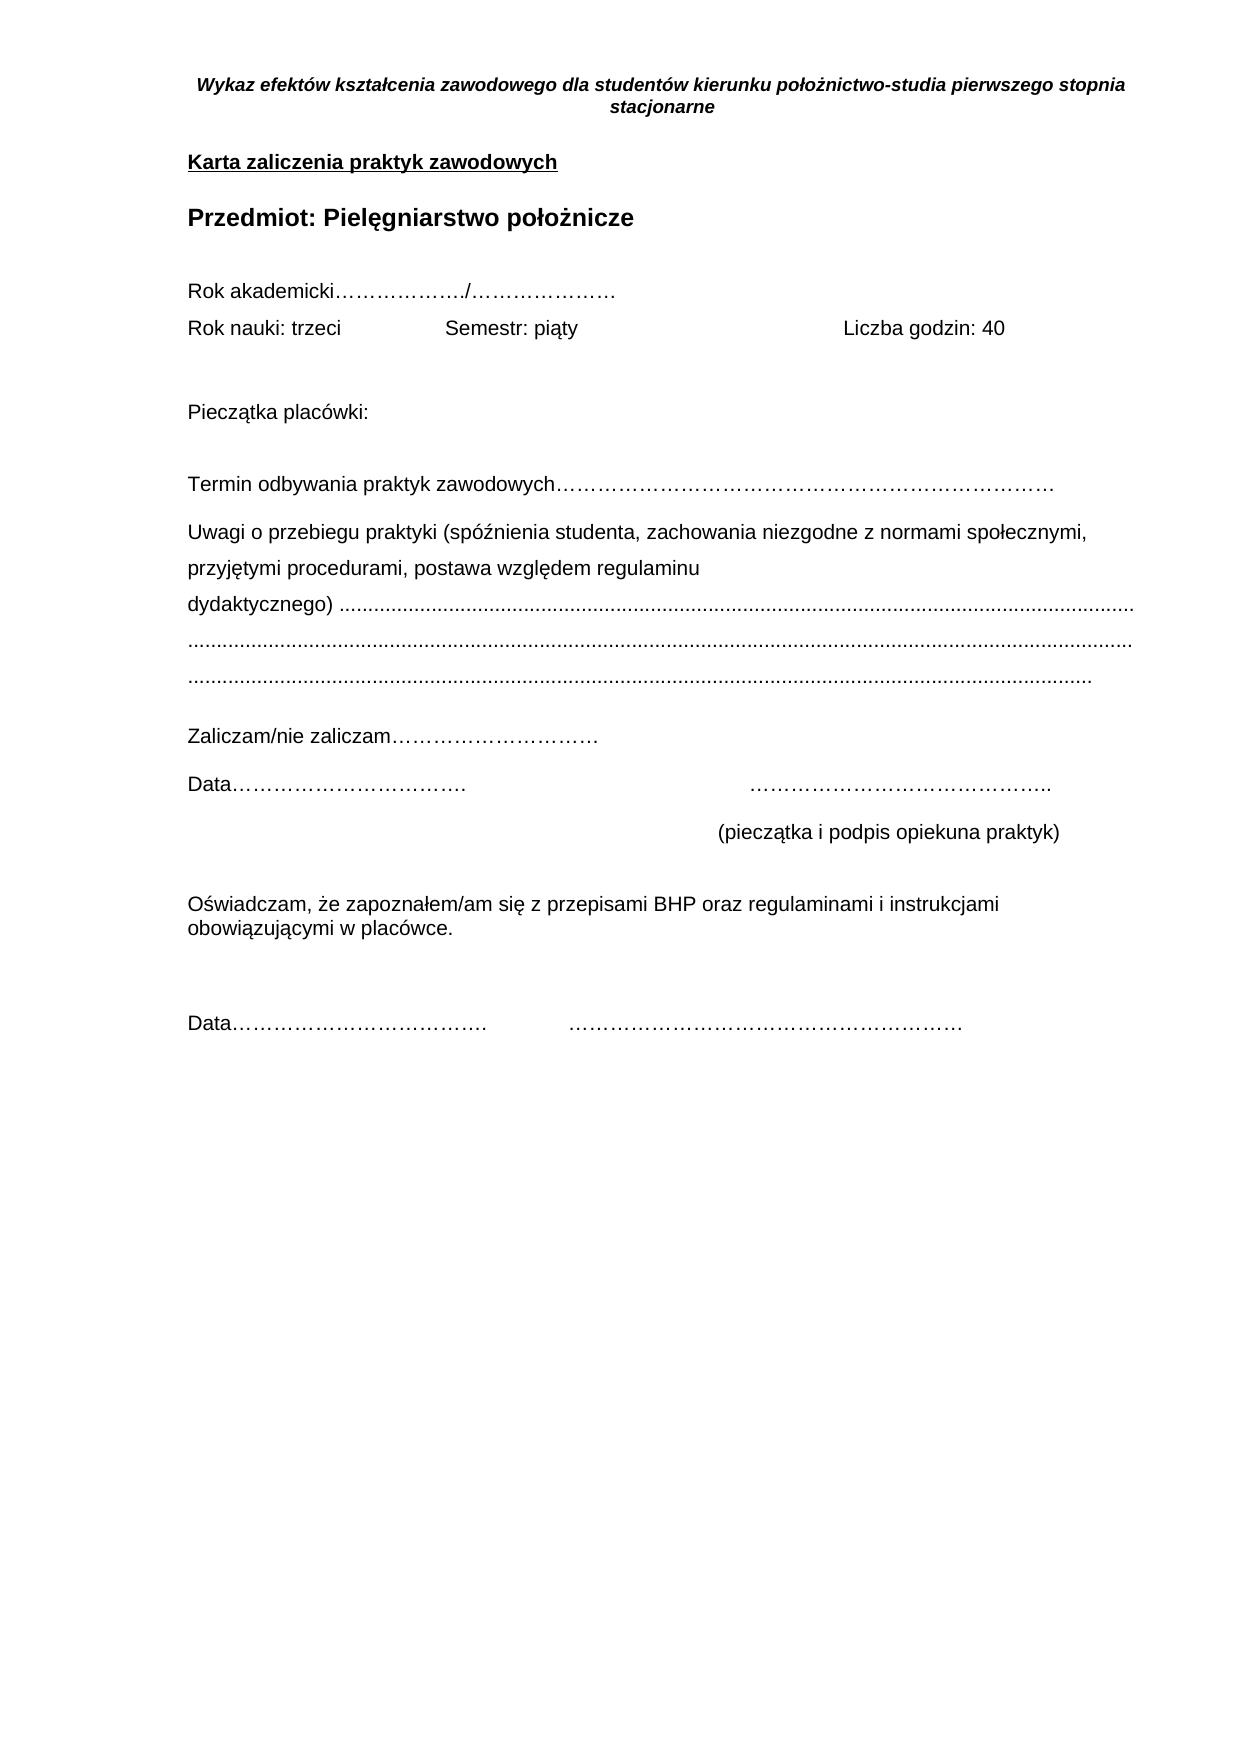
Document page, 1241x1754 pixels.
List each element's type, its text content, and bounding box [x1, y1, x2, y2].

text Rok nauki: trzeci Semestr: piąty Liczba godzin: 40 [187, 316, 1137, 340]
text Przedmiot: Pielęgniarstwo położnicze [187, 203, 1137, 231]
text Rok akademicki………………./………………… [187, 279, 1137, 303]
text Karta zaliczenia praktyk zawodowych [187, 150, 1137, 174]
text Data……………………………. …………………………………….. [187, 772, 1137, 796]
text (pieczątka i podpis opiekuna praktyk) [187, 819, 1137, 843]
text Oświadczam, że zapoznałem/am się z przepisami BHP oraz regulaminami i instrukcjami obowiązującymi w placówce. [187, 891, 1137, 939]
text Pieczątka placówki: [187, 400, 1137, 424]
text Termin odbywania praktyk zawodowych……………………………………………………………… [187, 472, 1137, 496]
text Data………………………………. ………………………………………………… [187, 1011, 1137, 1035]
text Zaliczam/nie zaliczam………………………… [187, 724, 1137, 748]
text Uwagi o przebiegu praktyki (spóźnienia studenta, zachowania niezgodne z normami społecznymi, przyjętymi procedurami, postawa względem regulaminu dydaktycznego) ........................................................................................................................................................................................................................................................................................................................................................................................................................................................................... [187, 520, 1137, 688]
